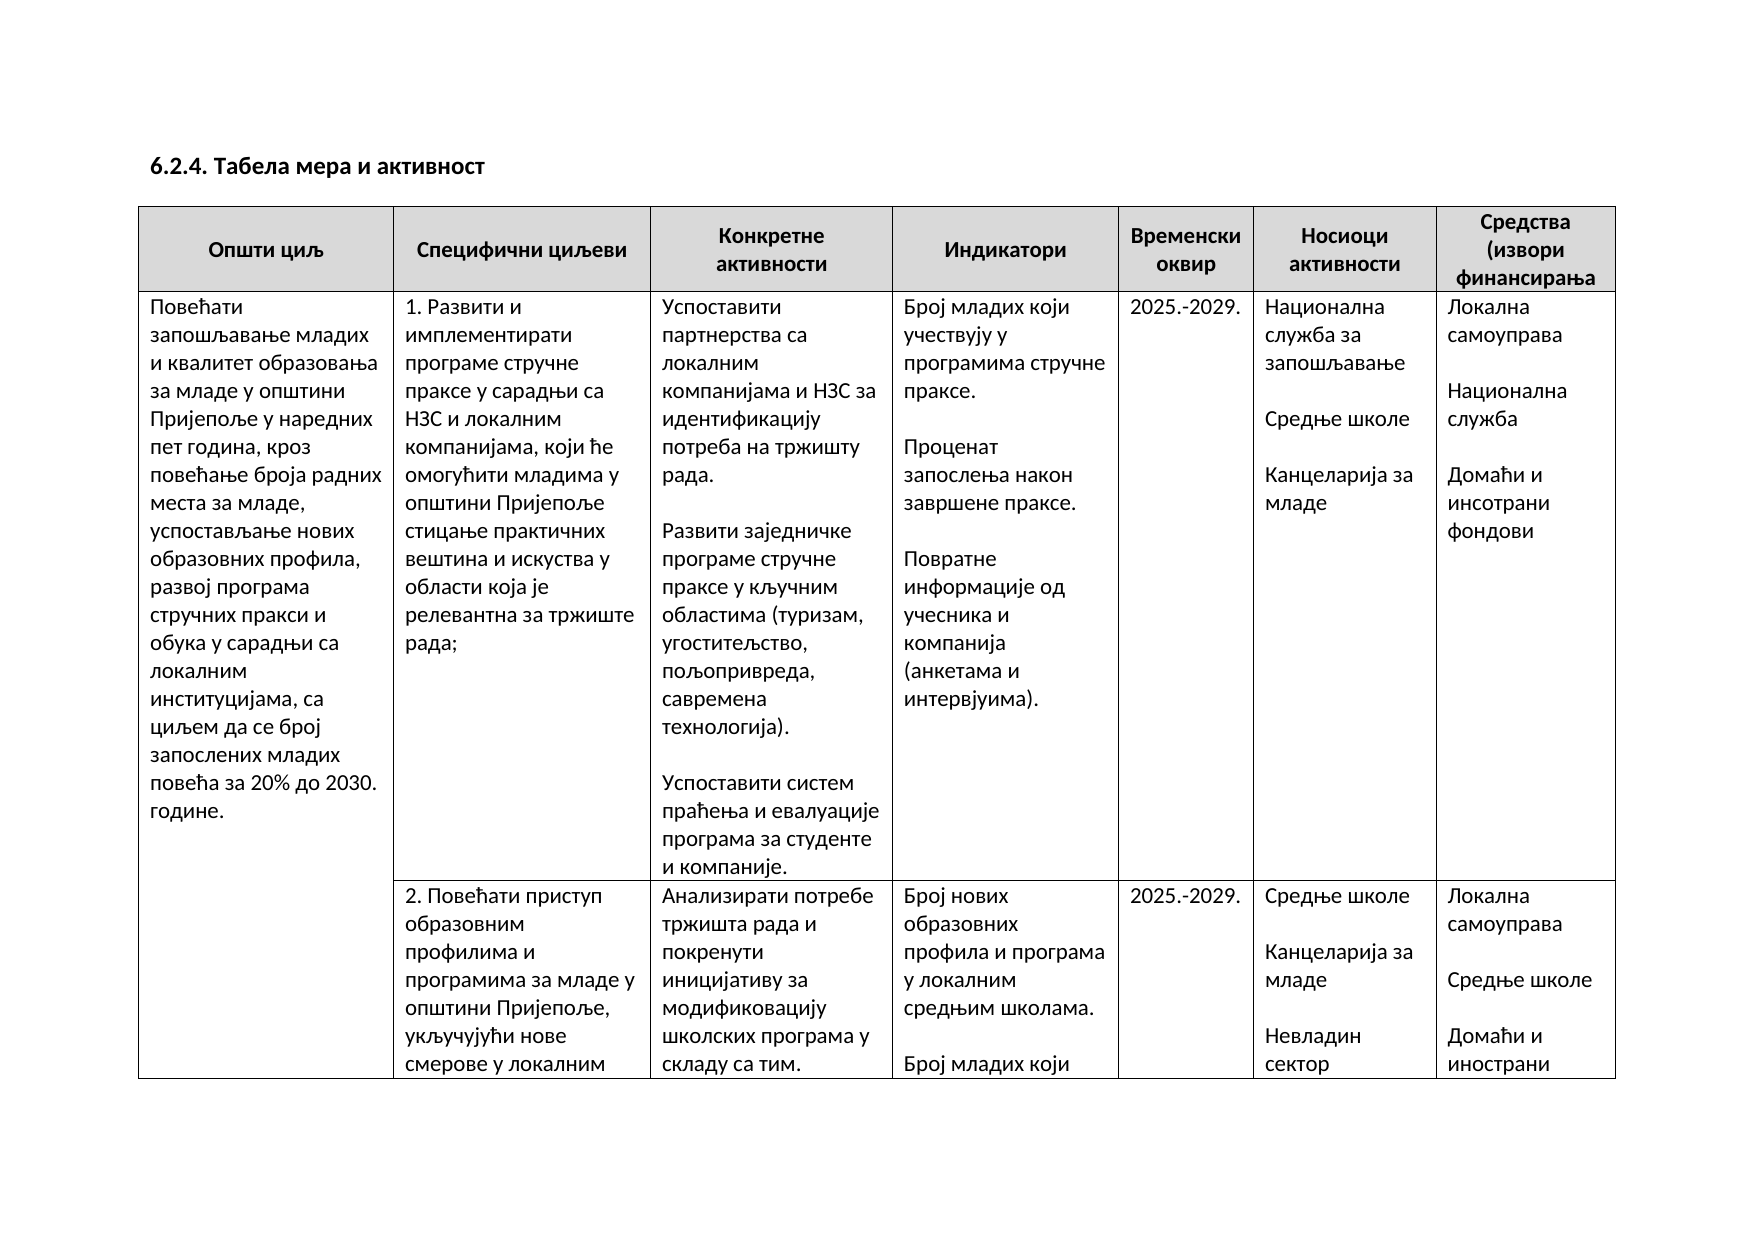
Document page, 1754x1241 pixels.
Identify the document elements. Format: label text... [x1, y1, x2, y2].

table_header Индикатори [893, 207, 1118, 291]
table_cell 1. Развити и имплементирати програме стручне праксе у сарадњи са НЗС и локалним компанијама, који ће омогућити младима у општини Пријепоље стицање практичних вештина и искуства у области која је релевантна за тржиште рада; [394, 292, 650, 880]
table_cell Број младих који учествују у програмима стручне праксе. Проценат запослења након завршене праксе. Повратне информације од учесника и компанија (анкетама и интервјуима). [893, 292, 1118, 880]
table_cell 2025.-2029. [1119, 881, 1253, 1078]
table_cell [1437, 881, 1615, 1078]
table_header Специфични циљеви [394, 207, 650, 291]
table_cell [394, 881, 650, 1078]
text 6.2.4. Табела мера и активност [150, 150, 1604, 181]
table_header Конкретне активности [651, 207, 892, 291]
table_cell Локална самоуправа Национална служба Домаћи и инсотрани фондови [1437, 292, 1615, 880]
table_cell 2025.-2029. [1119, 292, 1253, 880]
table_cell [893, 881, 1118, 1078]
table_cell Национална служба за запошљавање Средње школе Канцеларија за младе [1254, 292, 1436, 880]
table_header Средства (извори финансирања [1437, 207, 1615, 291]
table_header Носиоци активности [1254, 207, 1436, 291]
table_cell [1254, 881, 1436, 1078]
table_cell Повећати запошљавање младих и квалитет образовања за младе у општини Пријепоље у наредних пет година, кроз повећање броја радних места за младе, успостављање нових образовних профила, развој програма стручних пракси и обука у сарадњи са локалним институцијама, са циљем да се број запослених младих повећа за 20% до 2030. године. [139, 292, 393, 1078]
table_header Општи циљ [139, 207, 393, 291]
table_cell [651, 881, 892, 1078]
table_header Временски оквир [1119, 207, 1253, 291]
table_cell Успоставити партнерства са локалним компанијама и НЗС за идентификацију потреба на тржишту рада. Развити заједничке програме стручне праксе у кључним областима (туризам, угоститељство, пољопривреда, савремена технологија). Успоставити систем праћења и евалуације програма за студенте и компаније. [651, 292, 892, 880]
